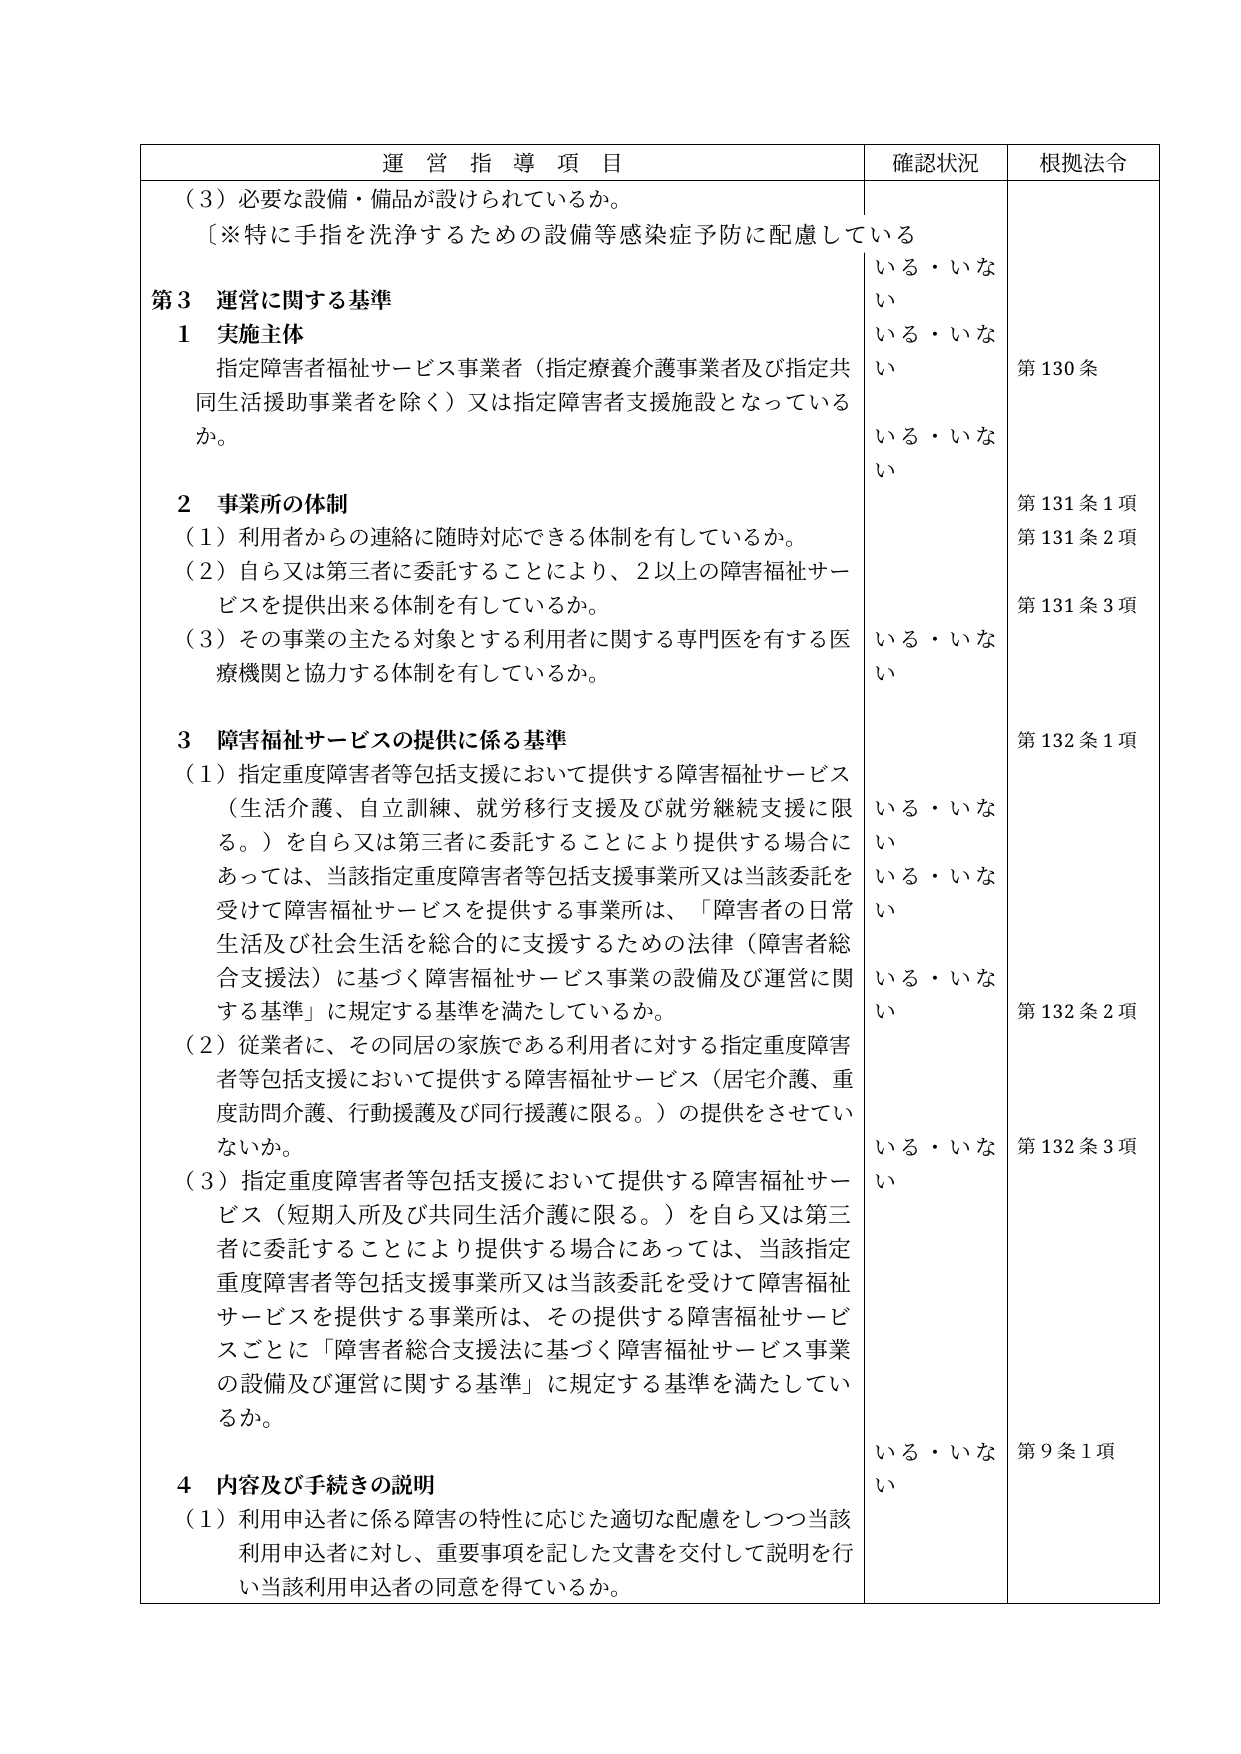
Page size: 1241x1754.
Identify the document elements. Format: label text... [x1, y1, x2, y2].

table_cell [865, 181, 1007, 1603]
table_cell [141, 181, 864, 1603]
table_header 根拠法令 [1008, 145, 1159, 180]
table_header 確認状況 [865, 145, 1007, 180]
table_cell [1008, 181, 1159, 1603]
table_header 運 営 指 導 項 目 [141, 145, 864, 180]
